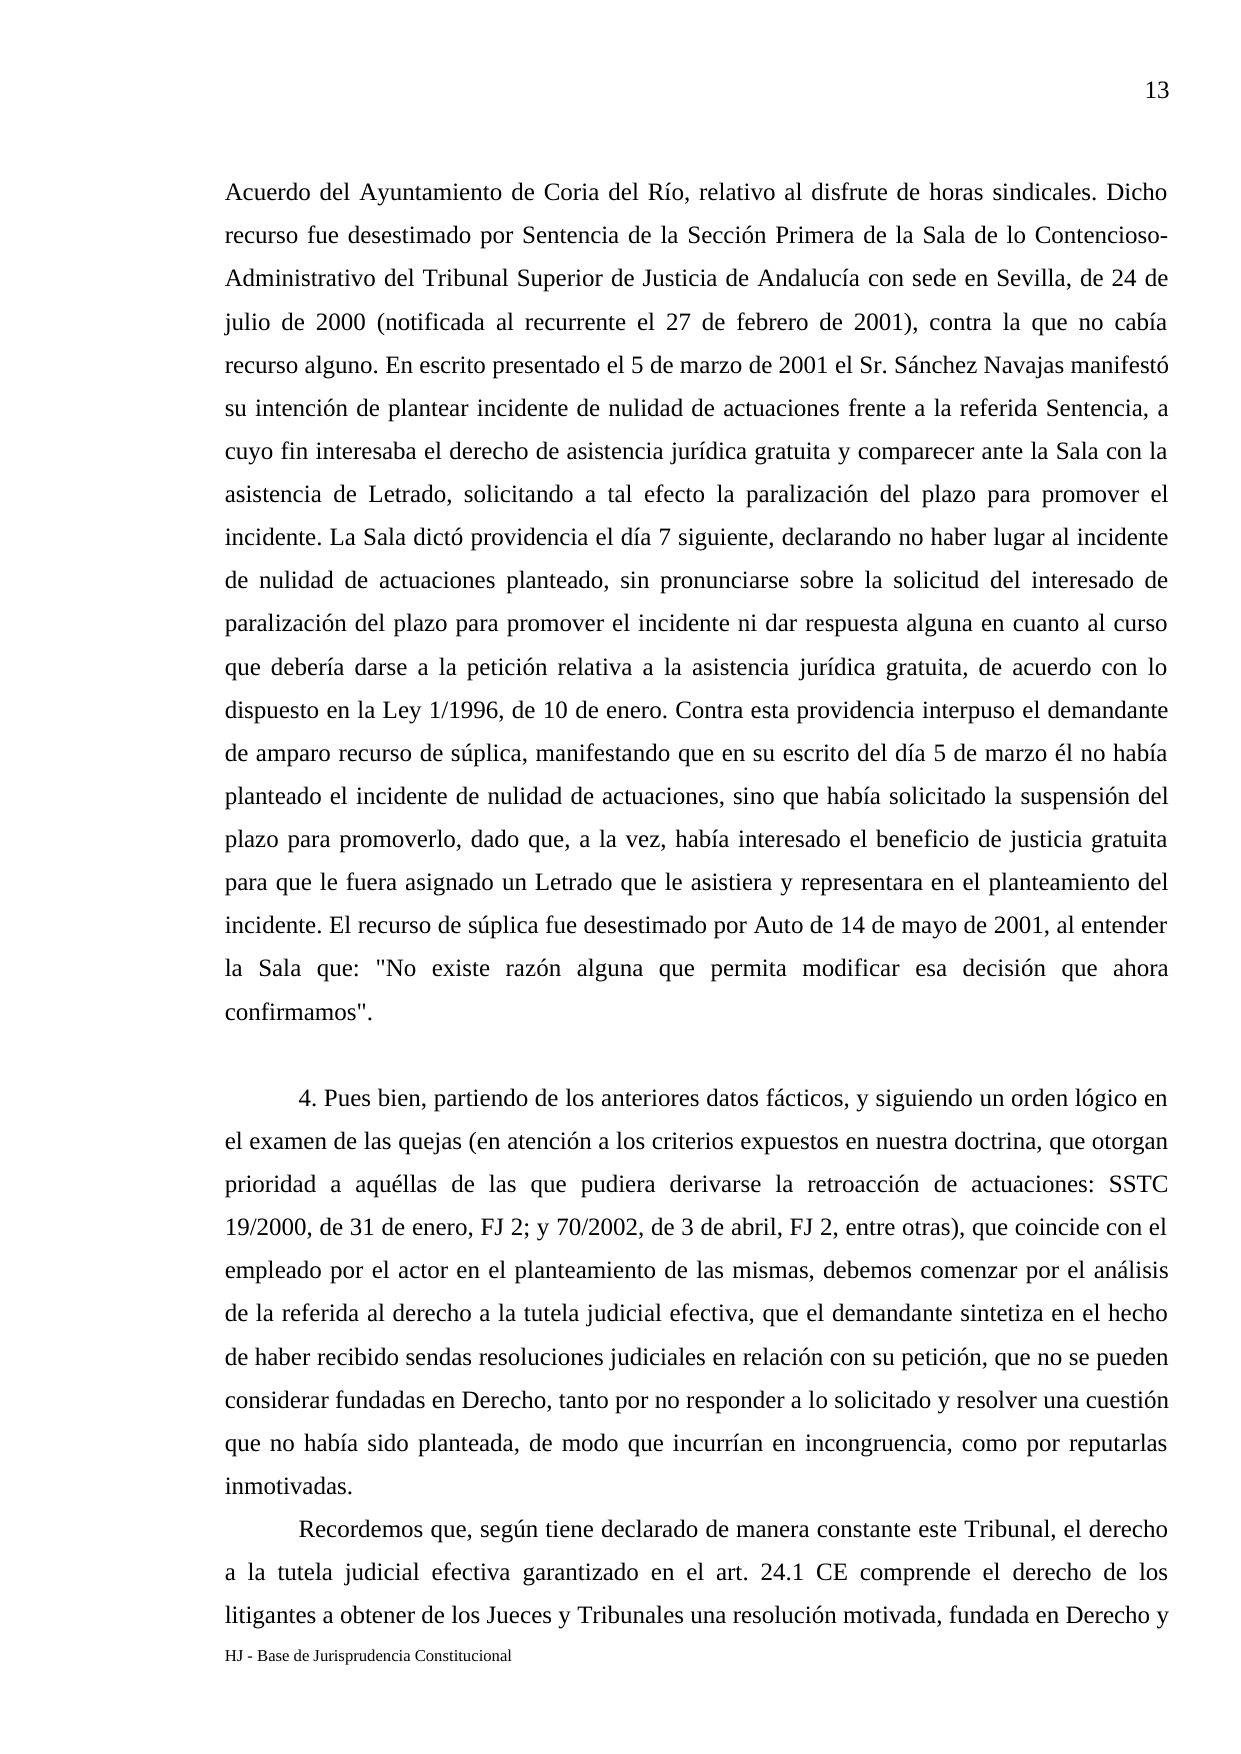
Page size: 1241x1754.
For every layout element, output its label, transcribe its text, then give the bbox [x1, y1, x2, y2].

text 4. Pues bien, partiendo de los anteriores datos fácticos, y siguiendo un orden lógico en el examen de las quejas (en atención a los criterios expuestos en nuestra doctrina, que otorgan prioridad a aquéllas de las que pudiera derivarse la retroacción de actuaciones: SSTC 19/2000, de 31 de enero, FJ 2; y 70/2002, de 3 de abril, FJ 2, entre otras), que coincide con el empleado por el actor en el planteamiento de las mismas, debemos comenzar por el análisis de la referida al derecho a la tutela judicial efectiva, que el demandante sintetiza en el hecho de haber recibido sendas resoluciones judiciales en relación con su petición, que no se pueden considerar fundadas en Derecho, tanto por no responder a lo solicitado y resolver una cuestión que no había sido planteada, de modo que incurrían en incongruencia, como por reputarlas inmotivadas. [224, 1083, 1169, 1500]
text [224, 177, 1169, 1025]
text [224, 1514, 1169, 1629]
